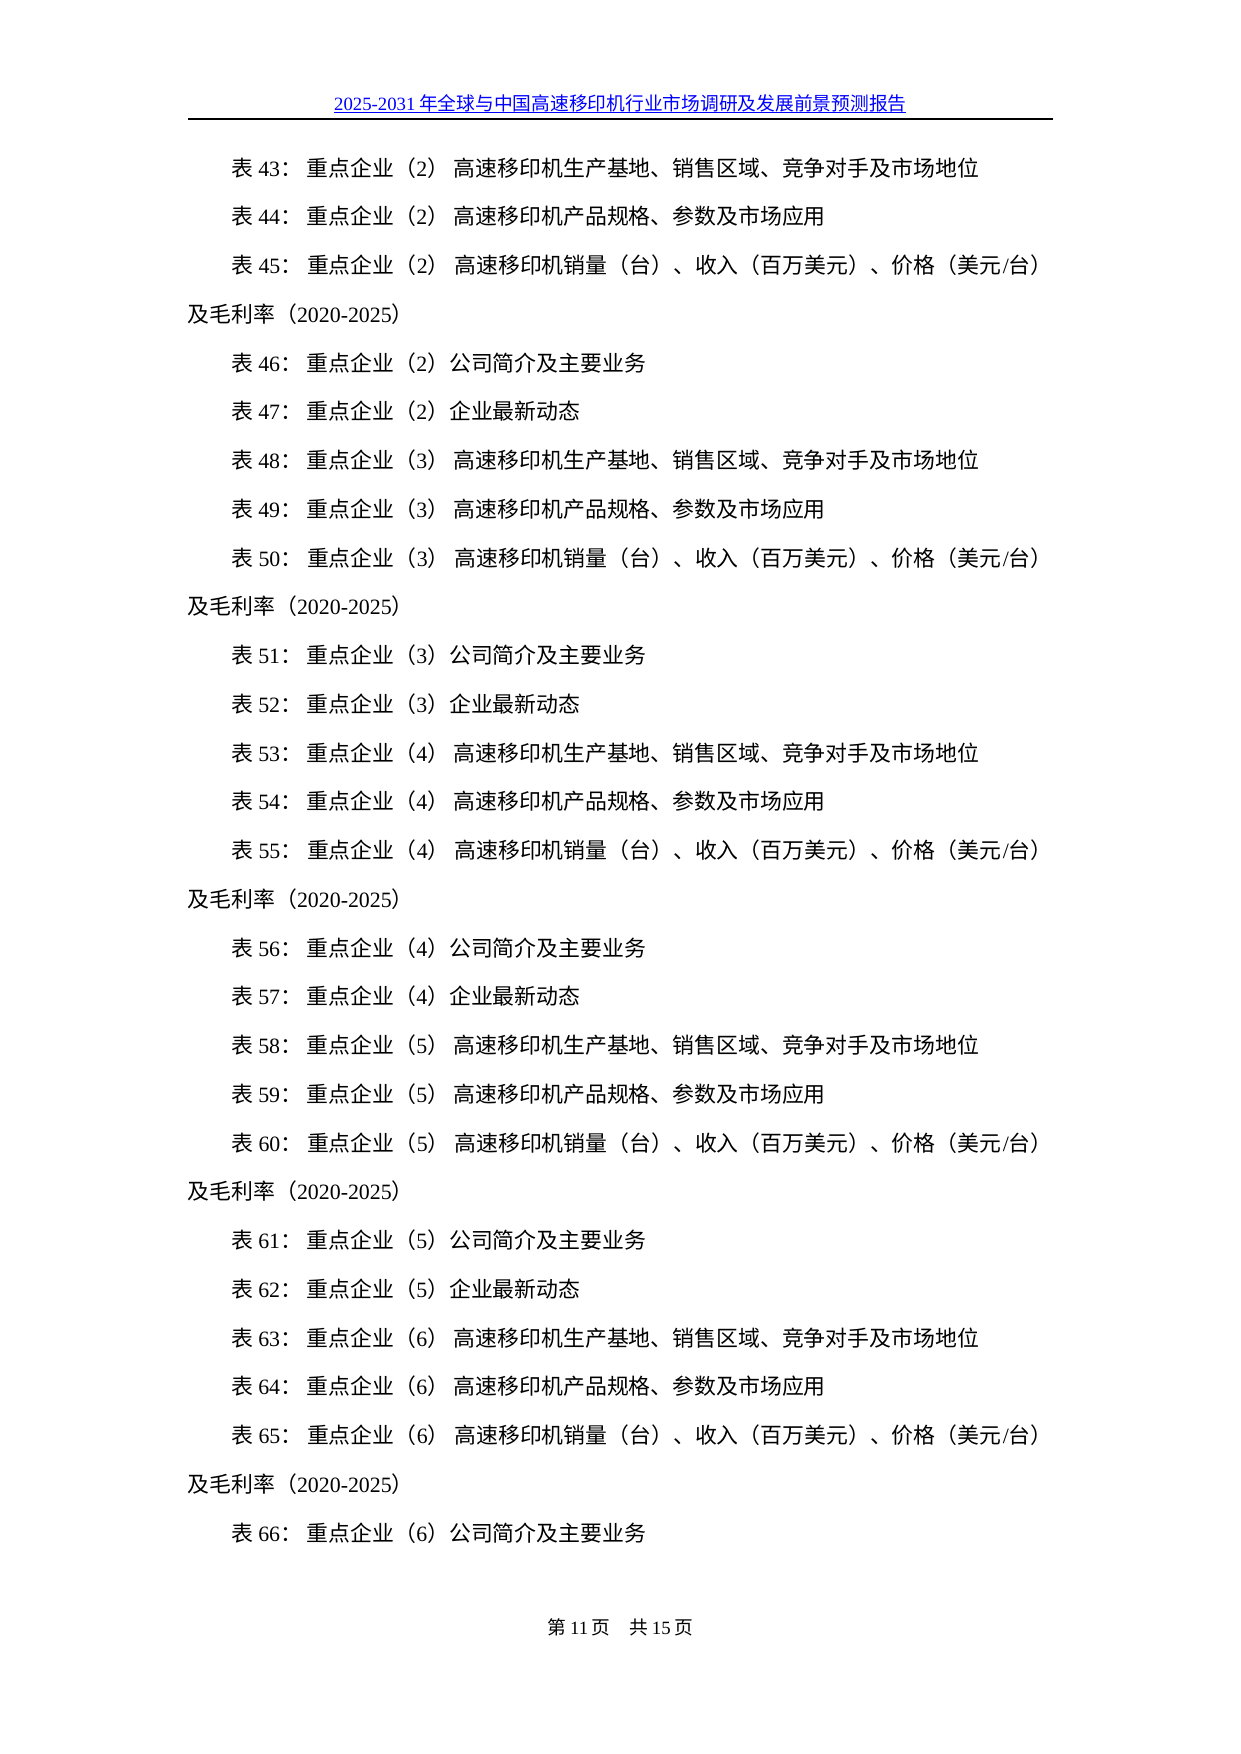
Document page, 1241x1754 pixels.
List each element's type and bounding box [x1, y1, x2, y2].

text [187, 150, 1053, 1548]
